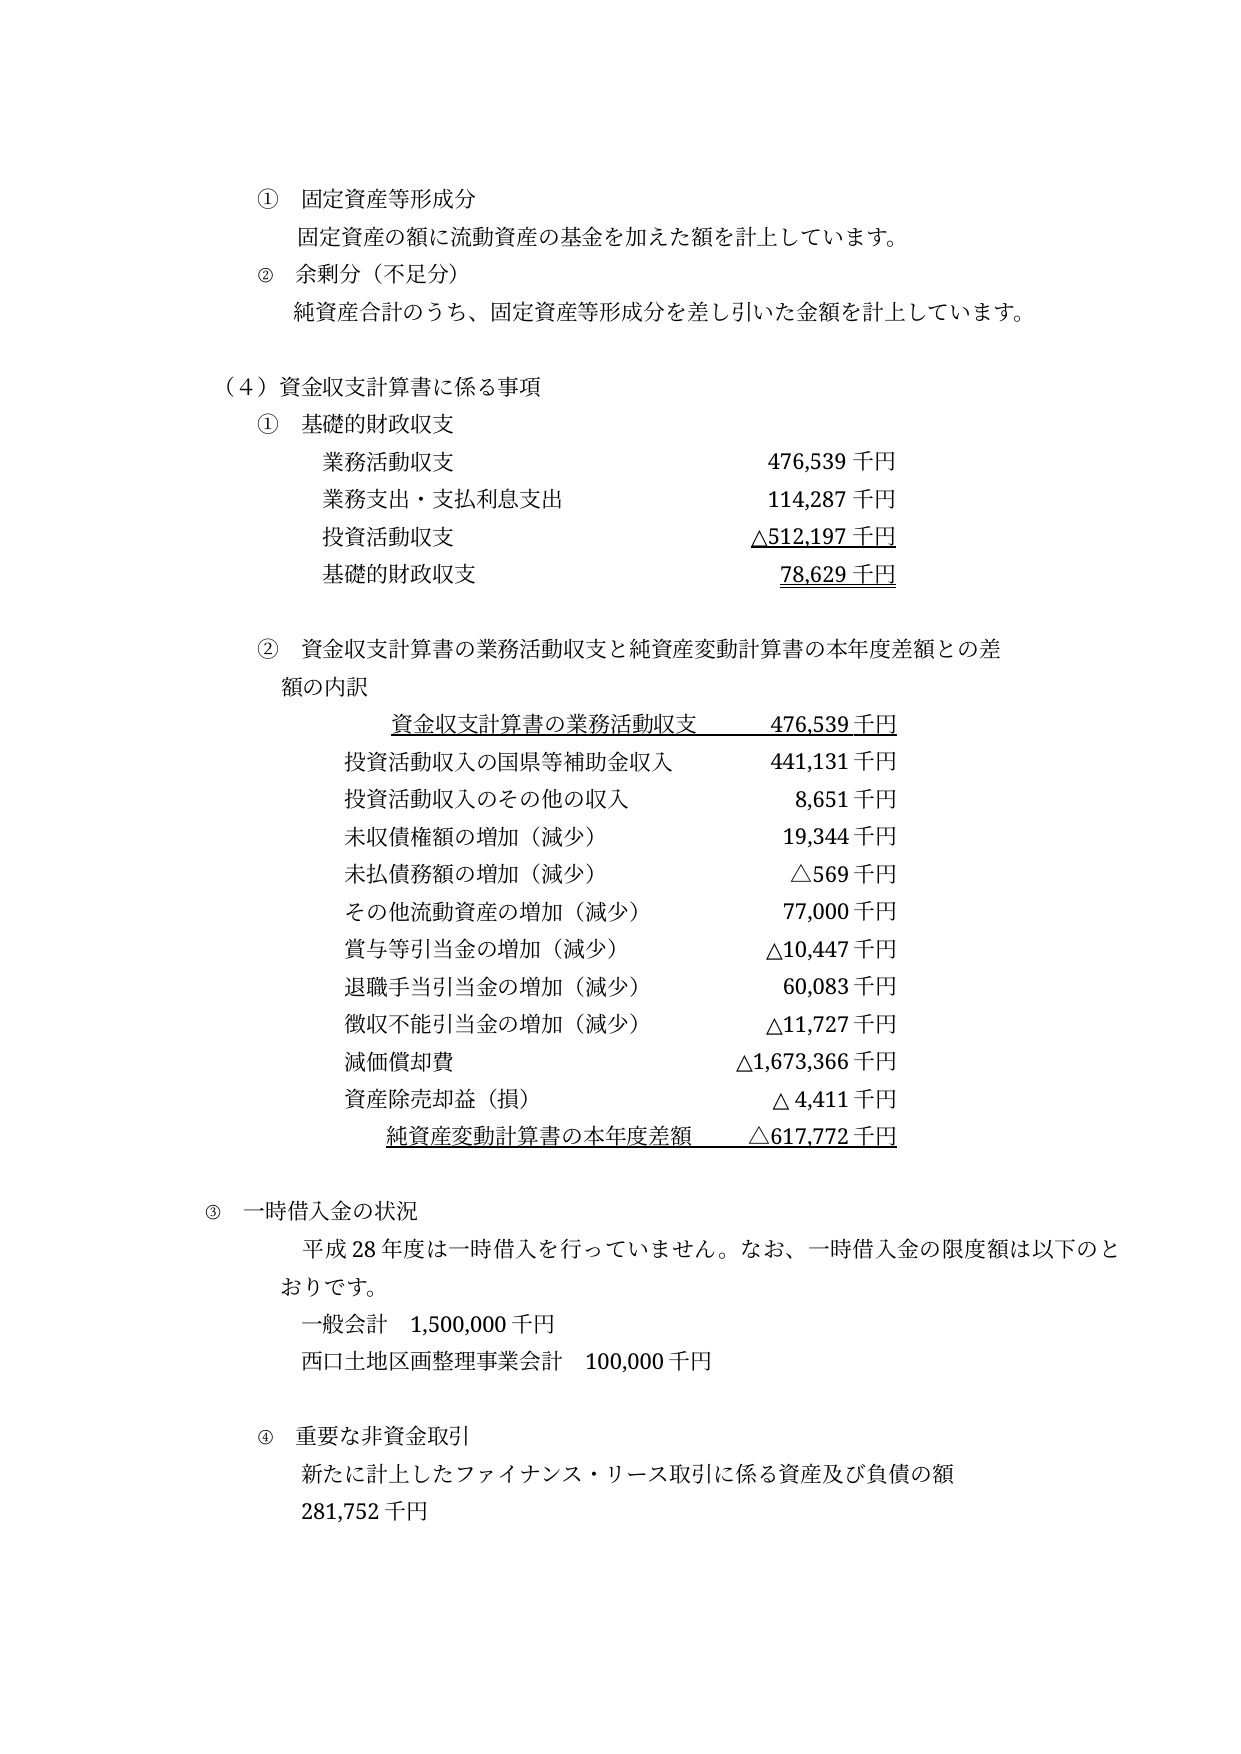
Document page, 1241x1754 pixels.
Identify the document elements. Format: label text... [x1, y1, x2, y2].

text ④ 重要な非資金取引 [148, 1417, 1122, 1454]
text （４）資金収支計算書に係る事項 [148, 367, 1122, 404]
text ② 資金収支計算書の業務活動収支と純資産変動計算書の本年度差額との差 [148, 629, 1122, 667]
table_cell △1,673,366千円 [687, 1042, 908, 1079]
table_header 業務活動収支 [311, 442, 650, 479]
table_cell 未収債権額の増加（減少） [311, 817, 687, 854]
table_header 資金収支計算書の業務活動収支 476,539千円 [311, 704, 908, 742]
table_cell 資産除売却益（損） [311, 1079, 687, 1117]
table_cell 8,651千円 [687, 779, 908, 817]
text 固定資産の額に流動資産の基金を加えた額を計上しています。 [138, 217, 1122, 254]
table_cell △ 4,411千円 [687, 1079, 908, 1117]
table_header 476,539 千円 [650, 442, 901, 479]
table_cell その他流動資産の増加（減少） [311, 892, 687, 929]
table_cell 77,000千円 [687, 892, 908, 929]
text 281,752千円 [148, 1492, 1122, 1529]
table_cell 純資産変動計算書の本年度差額 △617,772千円 [311, 1117, 901, 1154]
table_cell △11,727千円 [687, 1004, 908, 1042]
text ① 固定資産等形成分 [148, 179, 1122, 217]
table_cell 60,083千円 [687, 967, 908, 1004]
table_cell 賞与等引当金の増加（減少） [311, 929, 687, 967]
text 平成28年度は一時借入を行っていません。なお、一時借入金の限度額は以下のとおりです。 [281, 1229, 1122, 1304]
text 西口土地区画整理事業会計 100,000千円 [148, 1342, 1122, 1379]
text 純資産合計のうち、固定資産等形成分を差し引いた金額を計上しています。 [200, 292, 1122, 329]
table_cell 基礎的財政収支 [311, 554, 650, 592]
table_cell 未払債務額の増加（減少） [311, 854, 687, 892]
table_cell △512,197 千円 [650, 517, 901, 554]
table_cell △569千円 [687, 854, 908, 892]
table_cell 114,287 千円 [650, 479, 901, 517]
table_cell △10,447千円 [687, 929, 908, 967]
table_cell 投資活動収入の国県等補助金収入 [311, 742, 687, 779]
text 額の内訳 [281, 667, 1122, 704]
table_cell 投資活動収支 [311, 517, 650, 554]
table_cell 業務支出・支払利息支出 [311, 479, 650, 517]
text ② 余剰分（不足分） [257, 254, 1122, 292]
text 新たに計上したファイナンス・リース取引に係る資産及び負債の額 [148, 1454, 1122, 1492]
table_cell 19,344千円 [687, 817, 908, 854]
table_cell 退職手当引当金の増加（減少） [311, 967, 687, 1004]
table_cell 投資活動収入のその他の収入 [311, 779, 687, 817]
text ③ 一時借入金の状況 [148, 1192, 1122, 1229]
table_cell 徴収不能引当金の増加（減少） [311, 1004, 687, 1042]
table_cell 441,131千円 [687, 742, 908, 779]
table_cell 78,629 千円 [650, 554, 901, 592]
table_cell 減価償却費 [311, 1042, 687, 1079]
text ① 基礎的財政収支 [148, 404, 1122, 442]
text 一般会計 1,500,000千円 [148, 1304, 1122, 1342]
